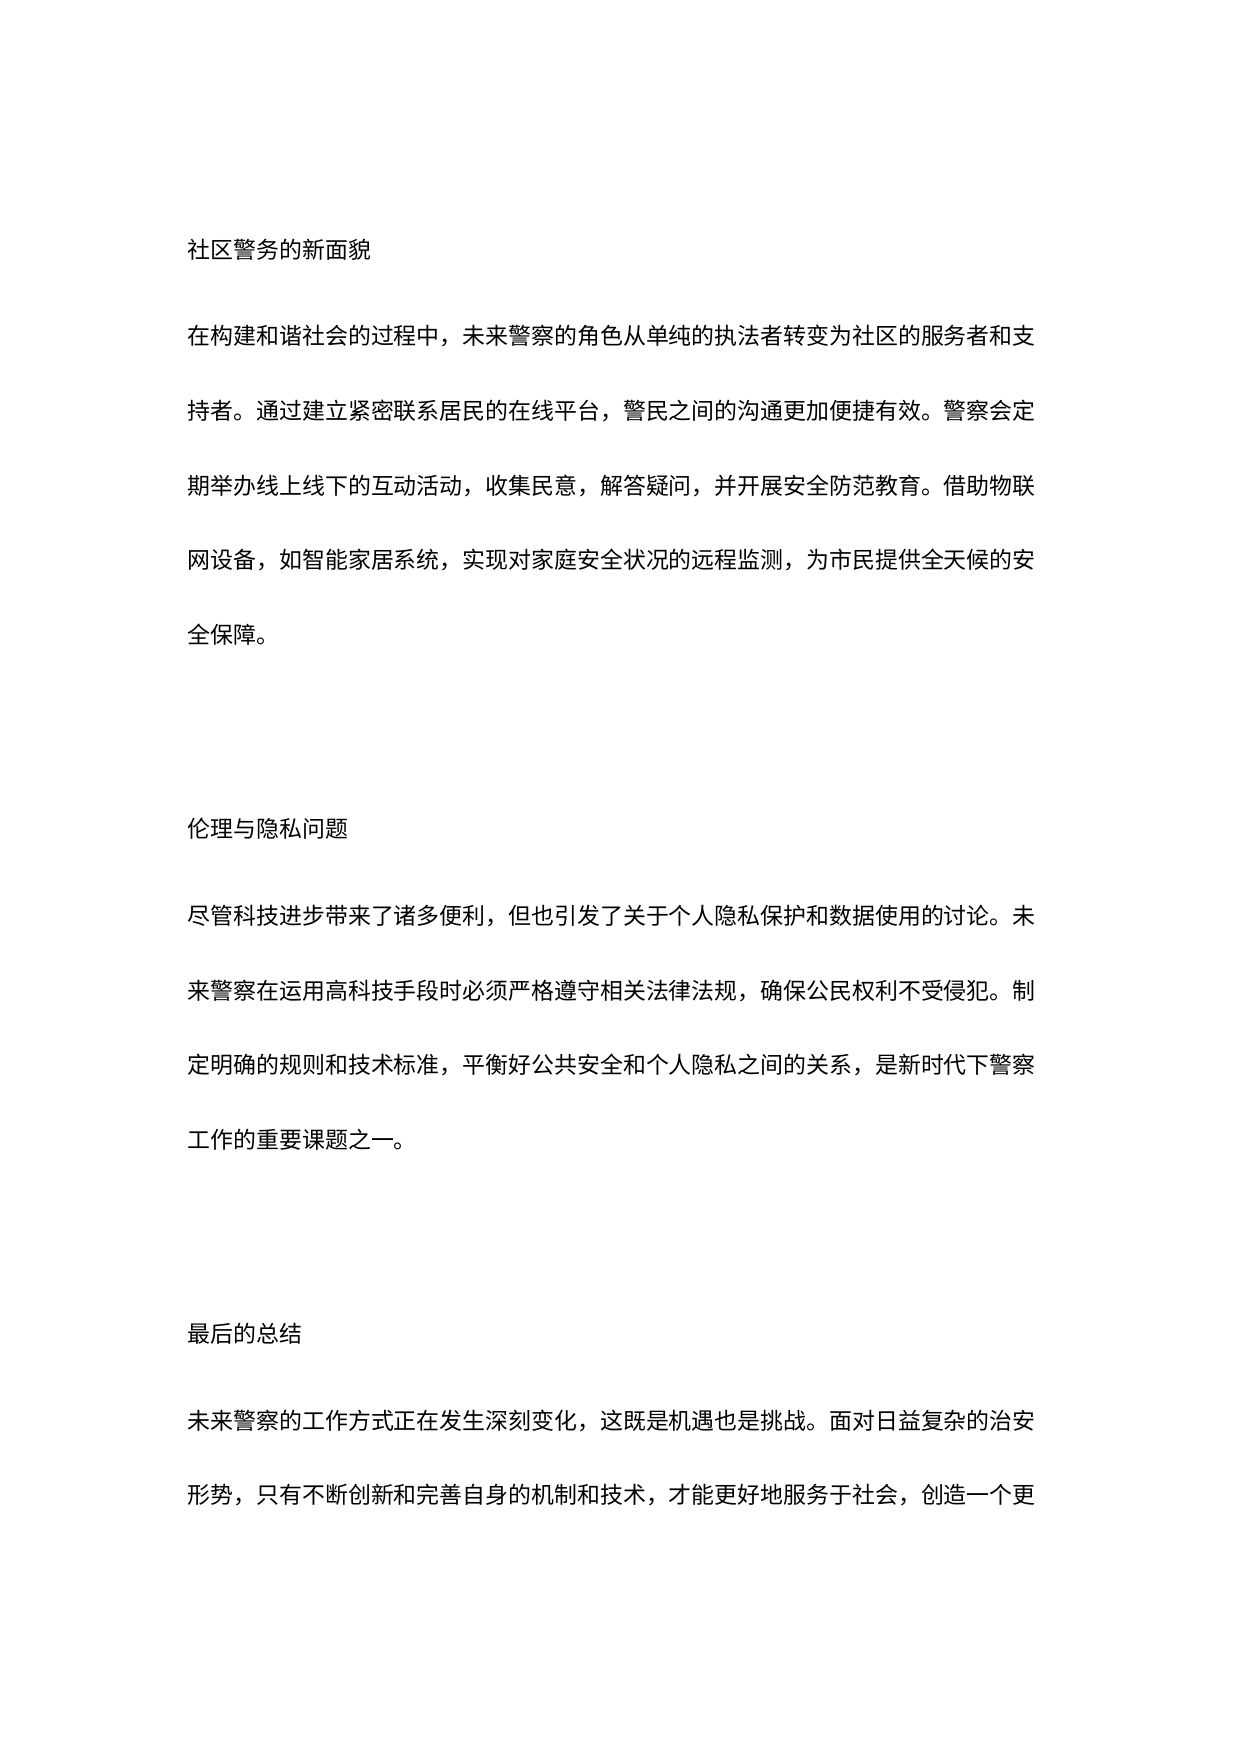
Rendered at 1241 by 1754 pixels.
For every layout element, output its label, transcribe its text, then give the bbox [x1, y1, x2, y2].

text 尽管科技进步带来了诸多便利，但也引发了关于个人隐私保护和数据使用的讨论。未来警察在运用高科技手段时必须严格遵守相关法律法规，确保公民权利不受侵犯。制定明确的规则和技术标准，平衡好公共安全和个人隐私之间的关系，是新时代下警察工作的重要课题之一。 [187, 882, 1053, 1171]
text 伦理与隐私问题 [187, 795, 1053, 860]
text 在构建和谐社会的过程中，未来警察的角色从单纯的执法者转变为社区的服务者和支持者。通过建立紧密联系居民的在线平台，警民之间的沟通更加便捷有效。警察会定期举办线上线下的互动活动，收集民意，解答疑问，并开展安全防范教育。借助物联网设备，如智能家居系统，实现对家庭安全状况的远程监测，为市民提供全天候的安全保障。 [187, 302, 1053, 666]
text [187, 1387, 1053, 1527]
text 社区警务的新面貌 [187, 216, 1053, 281]
text 最后的总结 [187, 1300, 1053, 1365]
